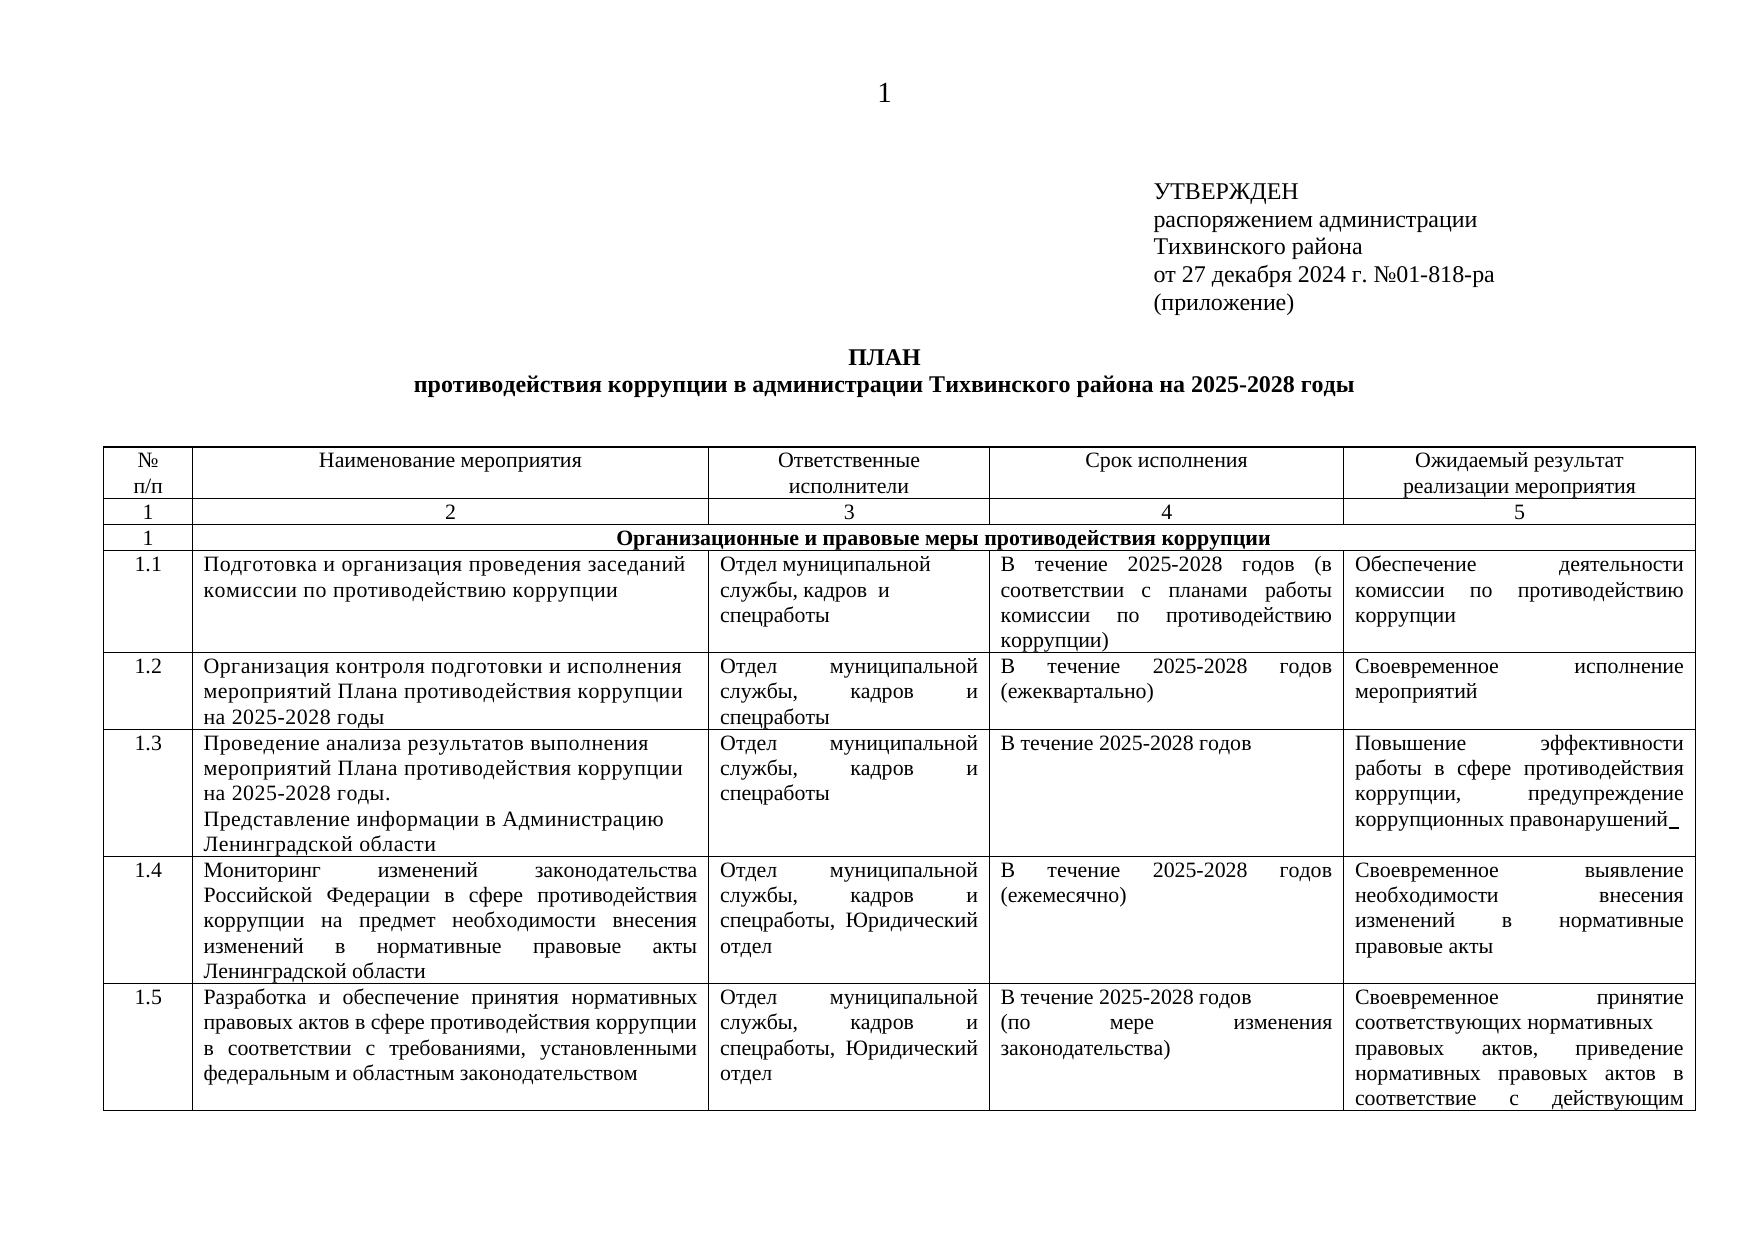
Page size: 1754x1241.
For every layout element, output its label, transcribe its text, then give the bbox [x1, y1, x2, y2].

text от 27 декабря 2024 г. №01-818-ра [1153, 260, 1665, 288]
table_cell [1344, 984, 1695, 1110]
table_cell Повышение эффективности работы в сфере противодействия коррупции, предупреждение коррупционных правонарушений [1344, 730, 1695, 856]
table_cell В течение 2025-2028 годов (ежемесячно) [990, 857, 1343, 983]
table_cell Своевременное исполнение мероприятий [1344, 653, 1695, 729]
table_cell Отдел муниципальной службы, кадров и спецработы [709, 730, 989, 856]
table_cell В течение 2025-2028 годов (ежеквартально) [990, 653, 1343, 729]
text противодействия коррупции в администрации Тихвинского района на 2025-2028 годы [103, 370, 1665, 398]
table_cell Мониторинг изменений законодательства Российской Федерации в сфере противодействия коррупции на предмет необходимости внесения изменений в нормативные правовые акты Ленинградской области [193, 857, 708, 983]
text Тихвинского района [1153, 232, 1665, 260]
table_header Ответственные исполнители [709, 448, 989, 498]
table_cell 1.4 [104, 857, 192, 983]
table_header Наименование мероприятия [193, 448, 708, 498]
table_cell Организация контроля подготовки и исполнения мероприятий Плана противодействия коррупции на 2025-2028 годы [193, 653, 708, 729]
table_header Срок исполнения [990, 448, 1343, 498]
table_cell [990, 984, 1343, 1110]
table_cell Отдел муниципальной службы, кадров и спецработы [709, 653, 989, 729]
table_cell 2 [193, 499, 708, 524]
text ПЛАН [103, 343, 1665, 370]
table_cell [193, 984, 708, 1110]
text распоряжением администрации [1153, 205, 1665, 232]
table_cell 1.1 [104, 551, 192, 652]
table_cell 4 [990, 499, 1343, 524]
table_cell 1.3 [104, 730, 192, 856]
table_cell Проведение анализа результатов выполнения мероприятий Плана противодействия коррупции на 2025-2028 годы. Представление информации в Администрацию Ленинградской области [391, 730, 708, 856]
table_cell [709, 984, 989, 1110]
table_cell 3 [709, 499, 989, 524]
table_cell Своевременное выявление необходимости внесения изменений в нормативные правовые акты [1344, 857, 1695, 983]
table_cell 1 [104, 499, 192, 524]
table_cell Отдел муниципальной службы, кадров и спецработы, Юридический отдел [709, 857, 989, 983]
table_cell Организационные и правовые меры противодействия коррупции [193, 525, 1695, 550]
table_cell Подготовка и организация проведения заседаний комиссии по противодействию коррупции [193, 551, 708, 652]
table_header Ожидаемый результат реализации мероприятия [1344, 448, 1695, 498]
table_cell Отдел муниципальной службы, кадров и спецработы [709, 551, 989, 652]
table_cell Обеспечение деятельности комиссии по противодействию коррупции [1344, 551, 1695, 652]
table_cell 1 [104, 525, 192, 550]
table_cell 1.5 [104, 984, 192, 1110]
text УТВЕРЖДЕН [1153, 177, 1665, 205]
table_cell 1.2 [104, 653, 192, 729]
table_cell В течение 2025-2028 годов (в соответствии с планами работы комиссии по противодействию коррупции) [990, 551, 1343, 652]
table_cell В течение 2025-2028 годов [990, 730, 1343, 856]
text (приложение) [1153, 288, 1665, 315]
table_header № п/п [104, 448, 192, 498]
table_cell 5 [1344, 499, 1695, 524]
table_cell Проведение анализа результатов выполнения мероприятий Плана противодействия коррупции на 2025-2028 годы. Представление информации в Администрацию Ленинградской области [193, 730, 385, 856]
